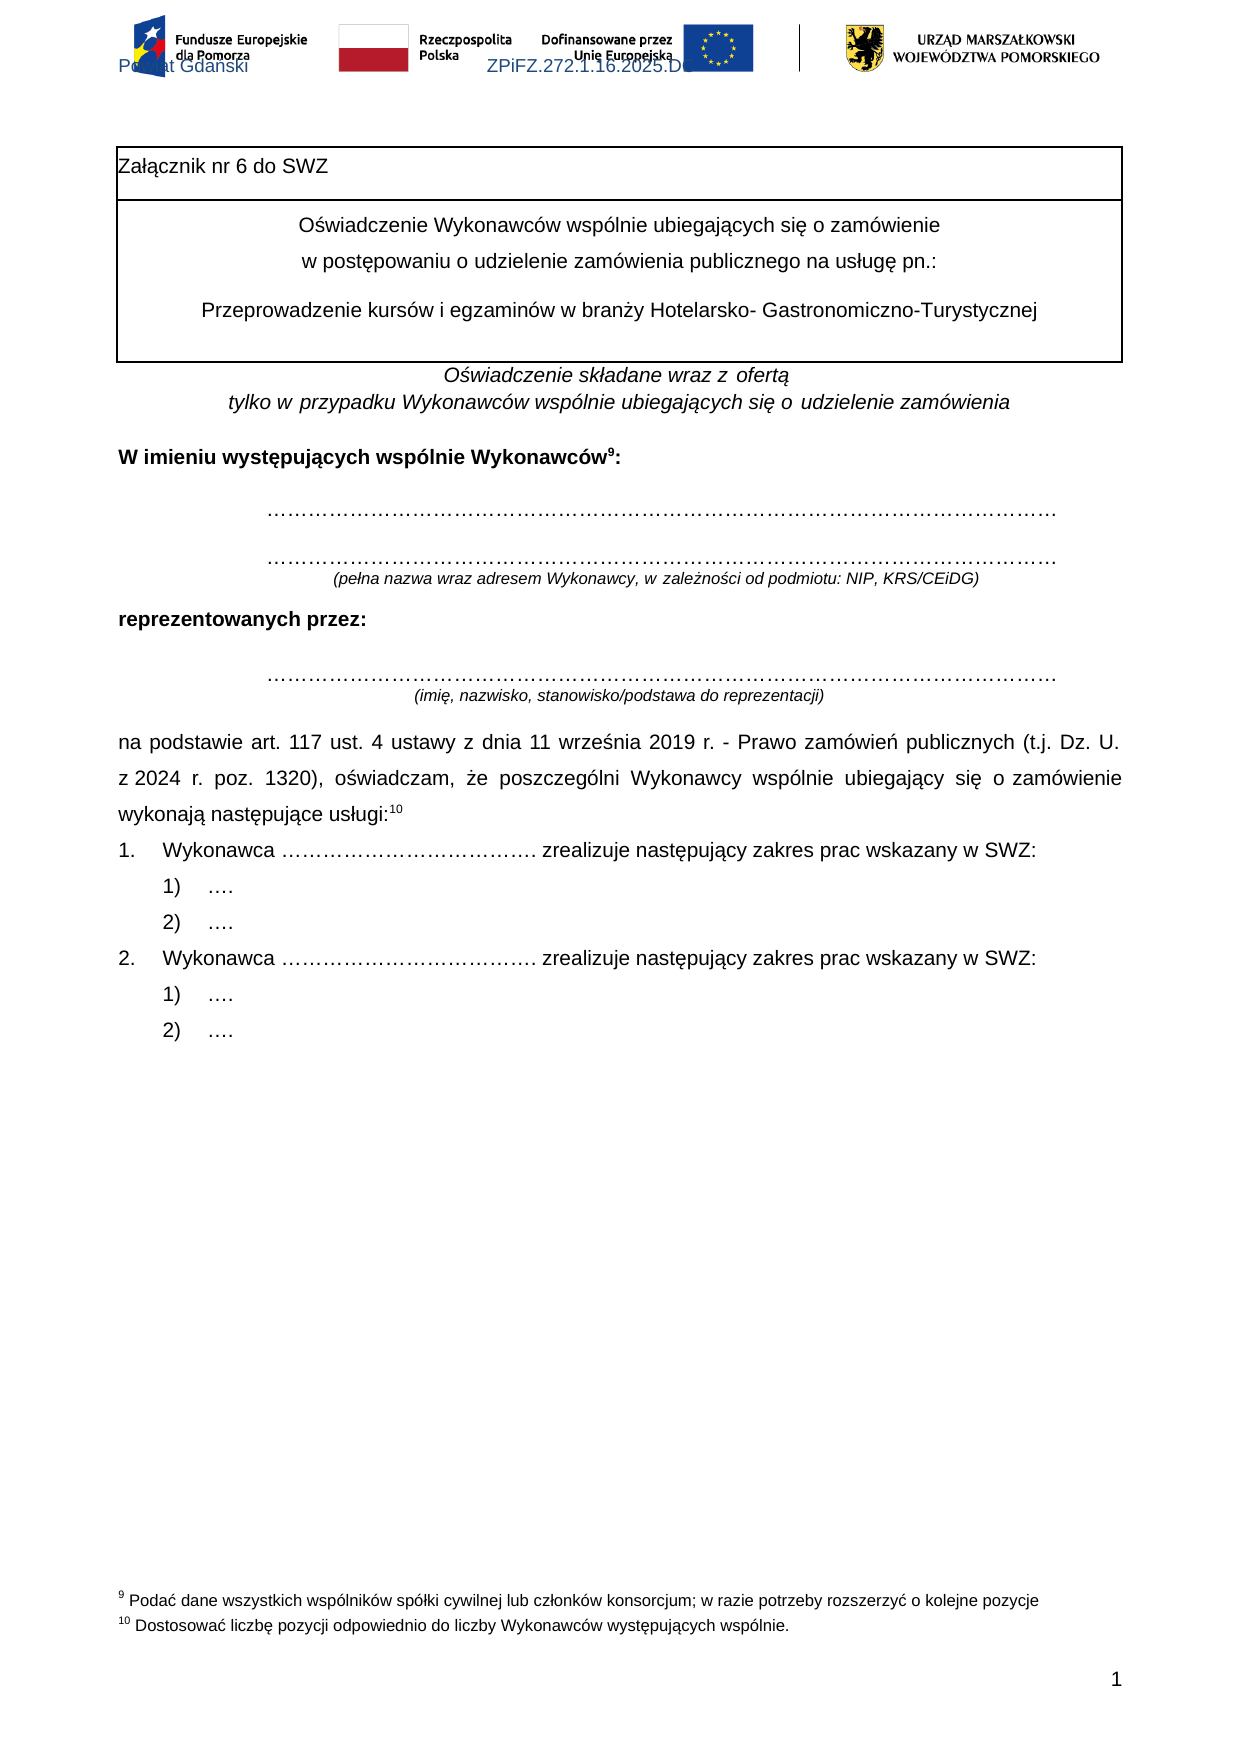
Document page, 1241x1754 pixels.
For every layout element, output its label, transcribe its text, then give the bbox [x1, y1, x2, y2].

text W imieniu występujących wspólnie Wykonawców: [118, 445, 1122, 469]
text …………………………………………………………………………………………………… [192, 662, 1122, 686]
list …. [162, 1017, 1122, 1041]
table_cell Oświadczenie Wykonawców wspólnie ubiegających się o zamówienie w postępowaniu o udzielenie zamówienia publicznego na usługę pn.: Przeprowadzenie kursów i egzaminów w branży Hotelarsko- Gastronomiczno-Turystycznej [118, 201, 1121, 361]
list Wykonawca ………………………………. zrealizuje następujący zakres prac wskazany w SWZ: [118, 838, 1122, 862]
text (imię, nazwisko, stanowisko/podstawa do reprezentacji) [118, 686, 1122, 705]
list …. [162, 910, 1122, 934]
text na podstawie art. 117 ust. 4 ustawy z dnia 11 września 2019 r. - Prawo zamówień publicznych (t.j. Dz. U. z 2024 r. poz. 1320), oświadczam, że poszczególni Wykonawcy wspólnie ubiegający się o zamówienie wykonają następujące usługi: [118, 730, 1122, 826]
picture [118, 0, 1123, 93]
table_header Załącznik nr 6 do SWZ [118, 148, 1121, 198]
text …………………………………………………………………………………………………… [266, 544, 1122, 568]
text (pełna nazwa wraz adresem Wykonawcy, w zależności od podmiotu: NIP, KRS/CEiDG) [118, 568, 1122, 588]
list …. [162, 982, 1122, 1006]
text Oświadczenie składane wraz z ofertą tylko w przypadku Wykonawców wspólnie ubiegających się o udzielenie zamówienia [118, 363, 1122, 414]
text reprezentowanych przez: [118, 607, 1122, 631]
list …. [162, 874, 1122, 898]
list Wykonawca ………………………………. zrealizuje następujący zakres prac wskazany w SWZ: [118, 946, 1122, 969]
text …………………………………………………………………………………………………… [266, 497, 1122, 521]
